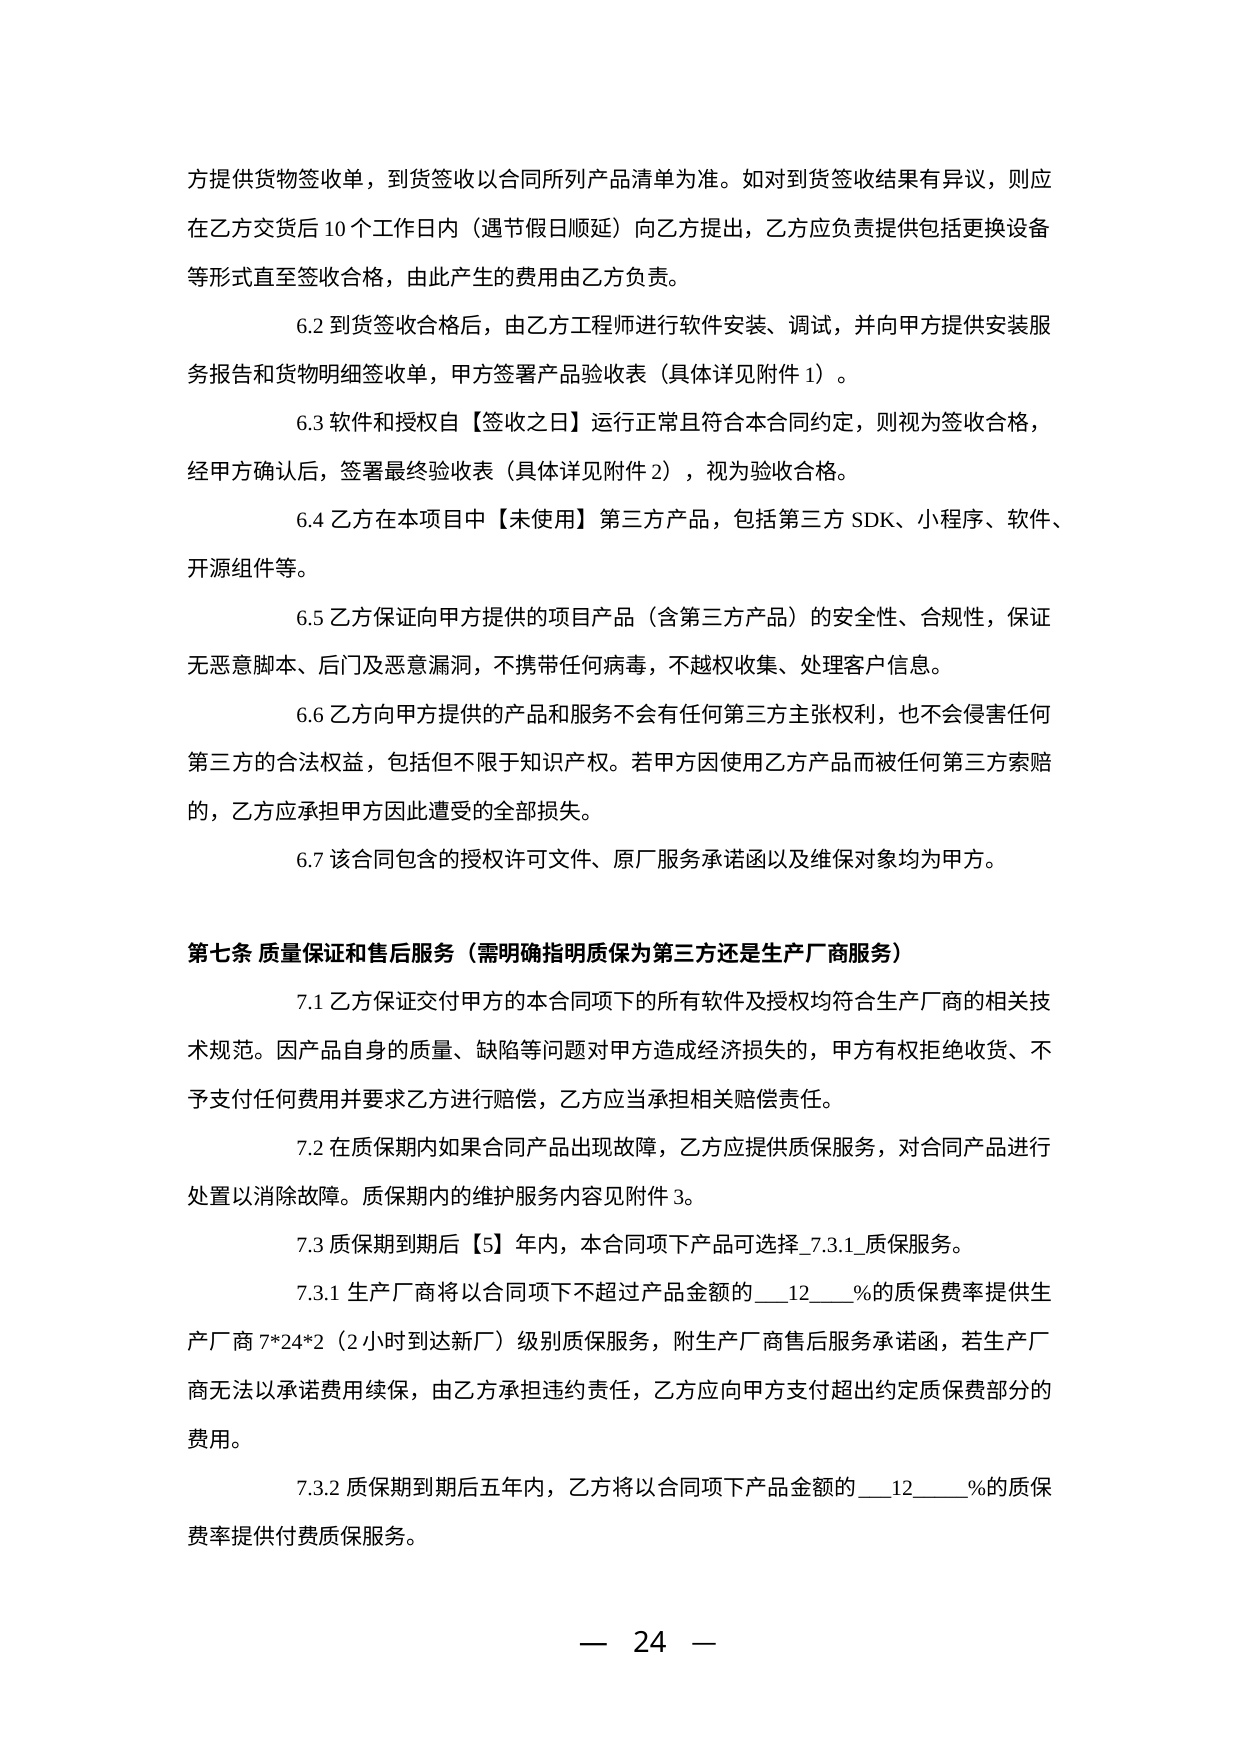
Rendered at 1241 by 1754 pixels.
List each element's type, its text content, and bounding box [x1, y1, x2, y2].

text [187, 162, 1053, 292]
text 6.6 乙方向甲方提供的产品和服务不会有任何第三方主张权利，也不会侵害任何第三方的合法权益，包括但不限于知识产权。若甲方因使用乙方产品而被任何第三方索赔的，乙方应承担甲方因此遭受的全部损失。 [187, 696, 1053, 826]
text 6.4 乙方在本项目中【未使用】第三方产品，包括第三方SDK、小程序、软件、开源组件等。 [187, 502, 1053, 583]
text 6.5 乙方保证向甲方提供的项目产品（含第三方产品）的安全性、合规性，保证无恶意脚本、后门及恶意漏洞，不携带任何病毒，不越权收集、处理客户信息。 [187, 599, 1053, 680]
text 第七条 质量保证和售后服务（需明确指明质保为第三方还是生产厂商服务） [187, 935, 1053, 968]
text 7.3.2 质保期到期后五年内，乙方将以合同项下产品金额的___12_____%的质保费率提供付费质保服务。 [187, 1469, 1053, 1551]
text 7.3 质保期到期后【5】年内，本合同项下产品可选择_7.3.1_质保服务。 [187, 1227, 1053, 1259]
text 7.1 乙方保证交付甲方的本合同项下的所有软件及授权均符合生产厂商的相关技术规范。因产品自身的质量、缺陷等问题对甲方造成经济损失的，甲方有权拒绝收货、不予支付任何费用并要求乙方进行赔偿，乙方应当承担相关赔偿责任。 [187, 984, 1053, 1114]
text 6.2 到货签收合格后，由乙方工程师进行软件安装、调试，并向甲方提供安装服务报告和货物明细签收单，甲方签署产品验收表（具体详见附件1）。 [187, 308, 1053, 389]
text 7.2 在质保期内如果合同产品出现故障，乙方应提供质保服务，对合同产品进行处置以消除故障。质保期内的维护服务内容见附件3。 [187, 1129, 1053, 1211]
text 7.3.1 生产厂商将以合同项下不超过产品金额的___12____%的质保费率提供生产厂商7*24*2（2小时到达新厂）级别质保服务，附生产厂商售后服务承诺函，若生产厂商无法以承诺费用续保，由乙方承担违约责任，乙方应向甲方支付超出约定质保费部分的费用。 [187, 1275, 1053, 1454]
text 6.7 该合同包含的授权许可文件、原厂服务承诺函以及维保对象均为甲方。 [187, 842, 1053, 874]
text 6.3 软件和授权自【签收之日】运行正常且符合本合同约定，则视为签收合格，经甲方确认后，签署最终验收表（具体详见附件2），视为验收合格。 [187, 405, 1053, 486]
